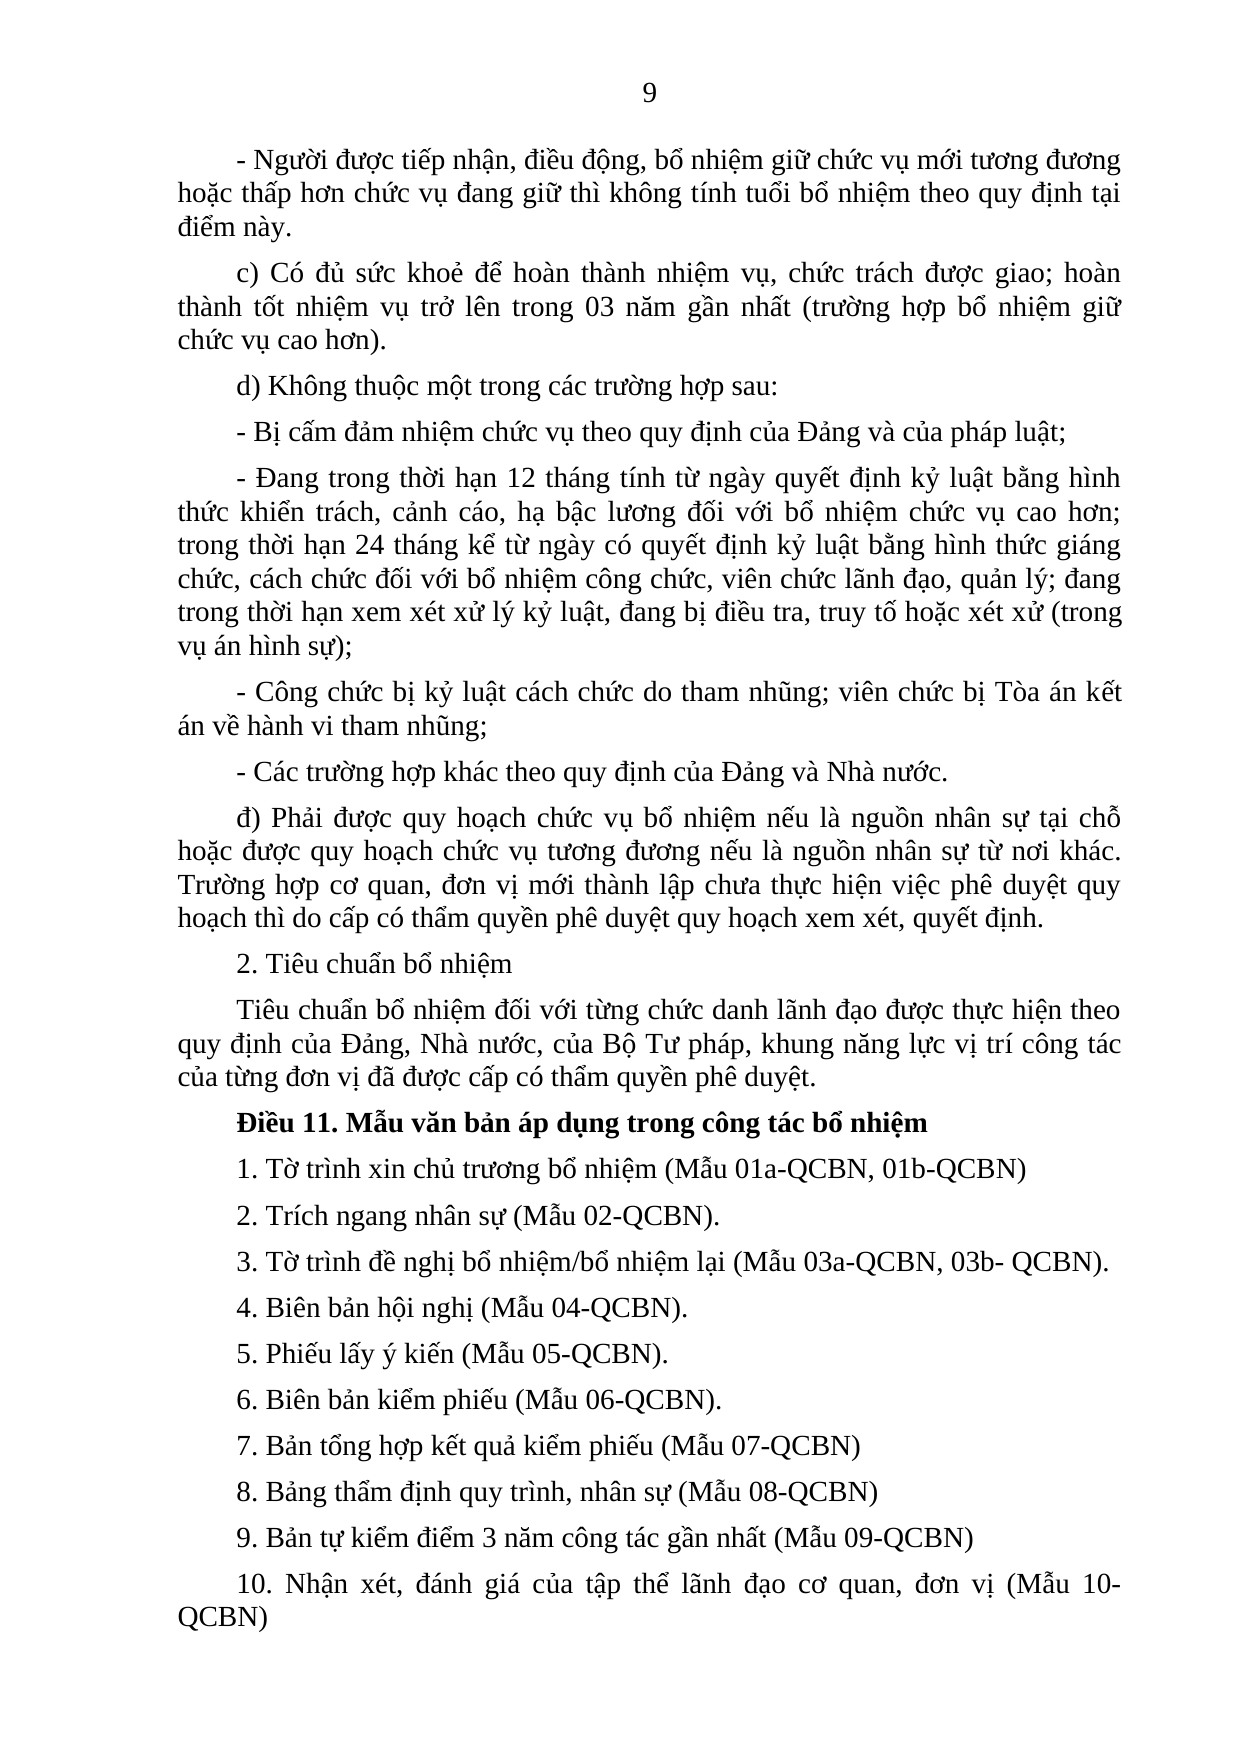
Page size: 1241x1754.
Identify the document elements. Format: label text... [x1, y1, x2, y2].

text c) Có đủ sức khoẻ để hoàn thành nhiệm vụ, chức trách được giao; hoàn thành tốt nhiệm vụ trở lên trong 03 năm gần nhất (trường hợp bổ nhiệm giữ chức vụ cao hơn). [177, 255, 1122, 356]
text 7. Bản tổng hợp kết quả kiểm phiếu (Mẫu 07-QCBN) [177, 1428, 1122, 1461]
text 10. Nhận xét, đánh giá của tập thể lãnh đạo cơ quan, đơn vị (Mẫu 10-QCBN) [177, 1566, 1122, 1633]
text d) Không thuộc một trong các trường hợp sau: [177, 368, 1122, 402]
text 3. Tờ trình đề nghị bổ nhiệm/bổ nhiệm lại (Mẫu 03a-QCBN, 03b- QCBN). [177, 1244, 1122, 1277]
text 8. Bảng thẩm định quy trình, nhân sự (Mẫu 08-QCBN) [177, 1474, 1122, 1507]
text 4. Biên bản hội nghị (Mẫu 04-QCBN). [177, 1290, 1122, 1323]
text Điều 11. Mẫu văn bản áp dụng trong công tác bổ nhiệm [177, 1106, 1122, 1139]
text 5. Phiếu lấy ý kiến (Mẫu 05-QCBN). [177, 1336, 1122, 1369]
text 6. Biên bản kiểm phiếu (Mẫu 06-QCBN). [177, 1382, 1122, 1415]
text đ) Phải được quy hoạch chức vụ bổ nhiệm nếu là nguồn nhân sự tại chỗ hoặc được quy hoạch chức vụ tương đương nếu là nguồn nhân sự từ nơi khác. Trường hợp cơ quan, đơn vị mới thành lập chưa thực hiện việc phê duyệt quy hoạch thì do cấp có thẩm quyền phê duyệt quy hoạch xem xét, quyết định. [177, 800, 1122, 934]
text - Các trường hợp khác theo quy định của Đảng và Nhà nước. [177, 754, 1122, 787]
text Tiêu chuẩn bổ nhiệm đối với từng chức danh lãnh đạo được thực hiện theo quy định của Đảng, Nhà nước, của Bộ Tư pháp, khung năng lực vị trí công tác của từng đơn vị đã được cấp có thẩm quyền phê duyệt. [177, 992, 1122, 1093]
text - Đang trong thời hạn 12 tháng tính từ ngày quyết định kỷ luật bằng hình thức khiển trách, cảnh cáo, hạ bậc lương đối với bổ nhiệm chức vụ cao hơn; trong thời hạn 24 tháng kể từ ngày có quyết định kỷ luật bằng hình thức giáng chức, cách chức đối với bổ nhiệm công chức, viên chức lãnh đạo, quản lý; đang trong thời hạn xem xét xử lý kỷ luật, đang bị điều tra, truy tố hoặc xét xử (trong vụ án hình sự); [177, 460, 1122, 662]
text - Người được tiếp nhận, điều động, bổ nhiệm giữ chức vụ mới tương đương hoặc thấp hơn chức vụ đang giữ thì không tính tuổi bổ nhiệm theo quy định tại điểm này. [177, 142, 1122, 243]
text - Công chức bị kỷ luật cách chức do tham nhũng; viên chức bị Tòa án kết án về hành vi tham nhũng; [177, 674, 1122, 741]
text - Bị cấm đảm nhiệm chức vụ theo quy định của Đảng và của pháp luật; [177, 414, 1122, 448]
text 9. Bản tự kiểm điểm 3 năm công tác gần nhất (Mẫu 09-QCBN) [177, 1520, 1122, 1553]
text 2. Tiêu chuẩn bổ nhiệm [177, 946, 1122, 980]
text 2. Trích ngang nhân sự (Mẫu 02-QCBN). [236, 1198, 1122, 1231]
text 1. Tờ trình xin chủ trương bổ nhiệm (Mẫu 01a-QCBN, 01b-QCBN) [177, 1152, 1122, 1185]
